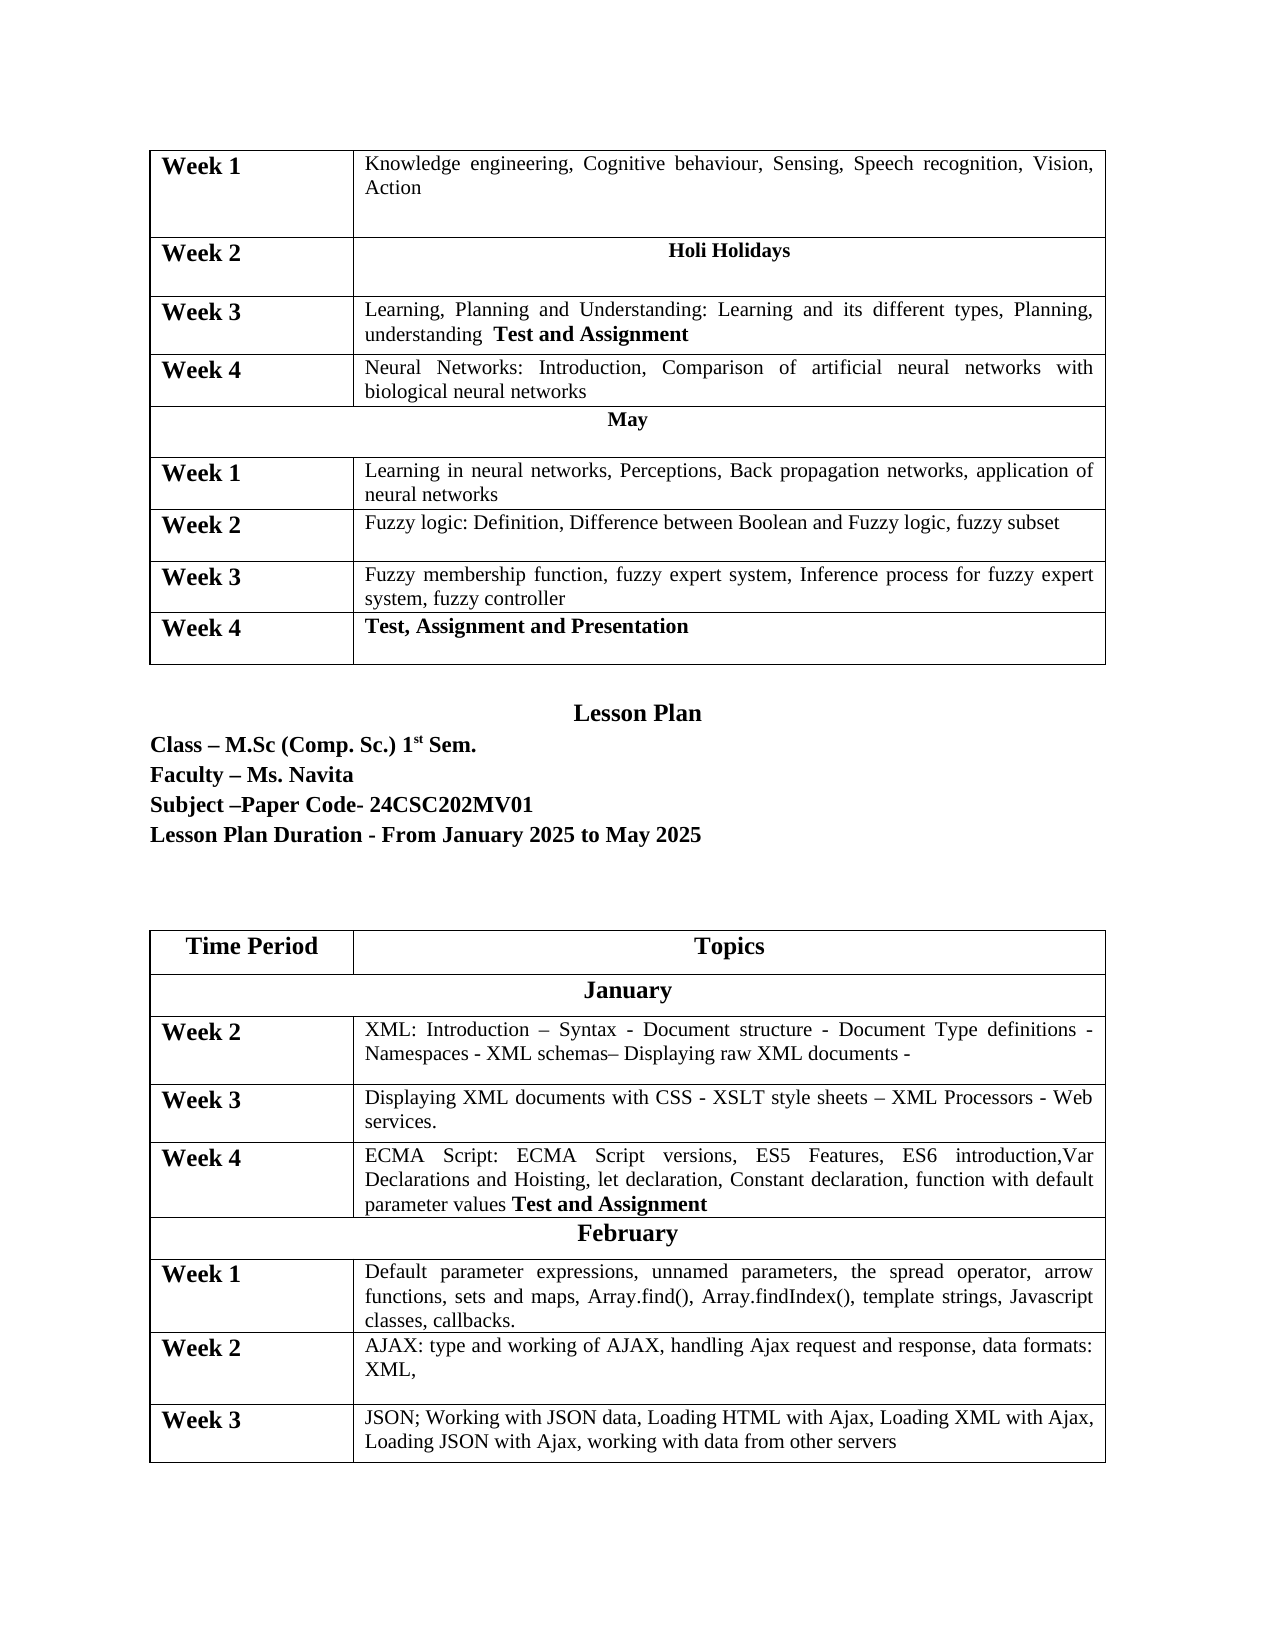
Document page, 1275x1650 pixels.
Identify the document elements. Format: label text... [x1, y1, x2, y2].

table_cell Week 2 [151, 238, 353, 296]
text Lesson Plan [150, 698, 1125, 727]
table_cell Fuzzy membership function, fuzzy expert system, Inference process for fuzzy expert system, fuzzy controller [354, 562, 1105, 612]
table_cell Neural Networks: Introduction, Comparison of artificial neural networks with biological neural networks [354, 355, 1105, 406]
table_cell Fuzzy logic: Definition, Difference between Boolean and Fuzzy logic, fuzzy subset [354, 510, 1105, 561]
table_cell XML: Introduction – Syntax - Document structure - Document Type definitions -Namespaces - XML schemas– Displaying raw XML documents - [354, 1017, 1105, 1084]
table_cell Week 2 [151, 1333, 353, 1404]
table_cell Week 2 [151, 1017, 353, 1084]
table_cell Week 4 [151, 613, 353, 664]
table_cell February [151, 1218, 1105, 1258]
table_cell Learning in neural networks, Perceptions, Back propagation networks, application of neural networks [354, 458, 1105, 509]
table_cell ECMA Script: ECMA Script versions, ES5 Features, ES6 introduction,Var Declarations and Hoisting, let declaration, Constant declaration, function with default parameter values Test and Assignment [354, 1143, 1105, 1217]
table_cell AJAX: type and working of AJAX, handling Ajax request and response, data formats: XML, [354, 1333, 1105, 1404]
table_cell Knowledge engineering, Cognitive behaviour, Sensing, Speech recognition, Vision, Action [354, 151, 1105, 237]
text Faculty – Ms. Navita [150, 761, 1125, 787]
table_cell Week 1 [151, 458, 353, 509]
table_cell January [151, 975, 1105, 1016]
table_cell Week 1 [151, 151, 353, 237]
table_cell Learning, Planning and Understanding: Learning and its different types, Planning, understanding Test and Assignment [354, 297, 1105, 354]
table_cell Week 3 [151, 1405, 353, 1462]
table_cell Week 3 [151, 297, 353, 354]
table_cell Week 4 [151, 1143, 353, 1217]
table_cell Default parameter expressions, unnamed parameters, the spread operator, arrow functions, sets and maps, Array.find(), Array.findIndex(), template strings, Javascript classes, callbacks. [354, 1260, 1105, 1332]
table_cell Week 1 [151, 1260, 353, 1332]
table_cell Displaying XML documents with CSS - XSLT style sheets – XML Processors - Web services. [354, 1085, 1105, 1142]
table_cell Week 2 [151, 510, 353, 561]
table_header Topics [354, 931, 1105, 974]
table_cell Week 3 [151, 562, 353, 612]
table_cell Week 3 [151, 1085, 353, 1142]
text Class – M.Sc (Comp. Sc.) 1st Sem. [150, 731, 1125, 757]
table_cell Week 4 [151, 355, 353, 406]
table_cell Test, Assignment and Presentation [354, 613, 1105, 664]
table_cell Holi Holidays [354, 238, 1105, 296]
table_cell May [151, 407, 1105, 457]
table_cell JSON; Working with JSON data, Loading HTML with Ajax, Loading XML with Ajax, Loading JSON with Ajax, working with data from other servers [354, 1405, 1105, 1462]
text Lesson Plan Duration - From January 2025 to May 2025 [150, 822, 1125, 848]
table_header Time Period [151, 931, 353, 974]
text Subject –Paper Code- 24CSC202MV01 [150, 791, 1125, 818]
